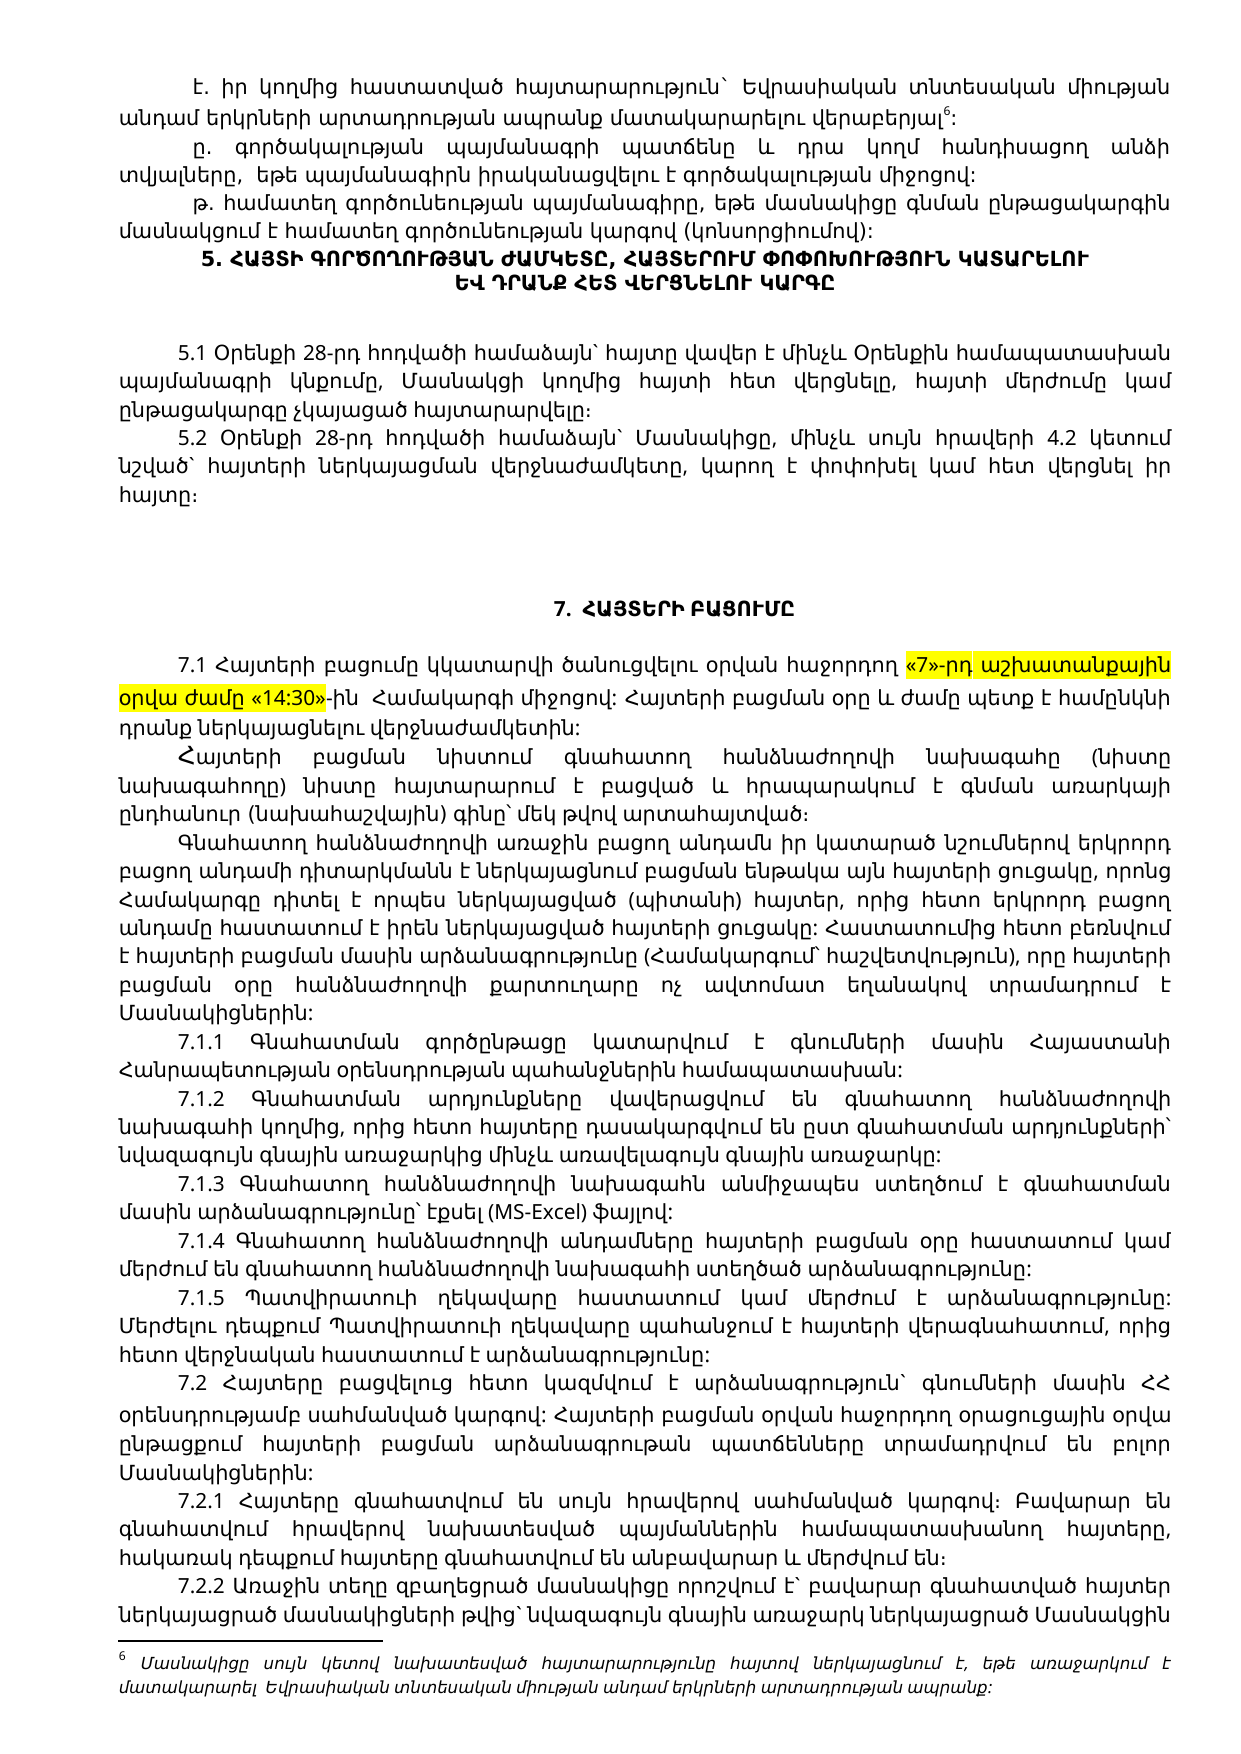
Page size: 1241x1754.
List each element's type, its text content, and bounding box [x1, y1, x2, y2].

text 5.2 Օրենքի 28-րդ հոդվածի համաձայն` Մասնակիցը, մինչև սույն հրավերի 4.2 կետում նշված` հայտերի ներկայացման վերջնաժամկետը, կարող է փոփոխել կամ հետ վերցնել իր հայտը։ [118, 423, 1171, 508]
text 7.1 Հայտերի բացումը կկատարվի ծանուցվելու օրվան հաջորդող «7»-րդ աշխատանքային օրվա ժամը «14:30»-ին Համակարգի միջոցով: Հայտերի բացման օրը և ժամը պետք է համընկնի դրանք ներկայացնելու վերջնաժամկետին: [118, 651, 1171, 742]
text է. իր կողմից հաստատված հայտարարություն` Եվրասիական տնտեսական միության անդամ երկրների արտադրության ապրանք մատակարարելու վերաբերյալ: [118, 75, 1171, 131]
text 5.1 Օրենքի 28-րդ հոդվածի համաձայն` հայտը վավեր է մինչև Օրենքին համապատասխան պայմանագրի կնքումը, Մասնակցի կողմից հայտի հետ վերցնելը, հայտի մերժումը կամ ընթացակարգը չկայացած հայտարարվելը։ [118, 338, 1171, 423]
text 7.2 Հայտերը բացվելուց հետո կազմվում է արձանագրություն` գնումների մասին ՀՀ օրենսդրությամբ սահմանված կարգով: Հայտերի բացման օրվան հաջորդող օրացուցային օրվա ընթացքում հայտերի բացման արձանագրութան պատճենները տրամադրվում են բոլոր Մասնակիցներին: [118, 1368, 1171, 1486]
text 7.1.2 Գնահատման արդյունքները վավերացվում են գնահատող հանձնաժողովի նախագահի կողմից, որից հետո հայտերը դասակարգվում են ըստ գնահատման արդյունքների՝ նվազագույն գնային առաջարկից մինչև առավելագույն գնային առաջարկը: [118, 1084, 1171, 1169]
text 5. ՀԱՅՏԻ ԳՈՐԾՈՂՈՒԹՅԱՆ ԺԱՄԿԵՏԸ, ՀԱՅՏԵՐՈՒՄ ՓՈՓՈԽՈՒԹՅՈՒՆ ԿԱՏԱՐԵԼՈՒ [118, 247, 1171, 271]
text 7.1.5 Պատվիրատուի ղեկավարը հաստատում կամ մերժում է արձանագրությունը: Մերժելու դեպքում Պատվիրատուի ղեկավարը պահանջում է հայտերի վերագնահատում, որից հետո վերջնական հաստատում է արձանագրությունը: [118, 1283, 1171, 1368]
text 7.1.4 Գնահատող հանձնաժողովի անդամները հայտերի բացման օրը հաստատում կամ մերժում են գնահատող հանձնաժողովի նախագահի ստեղծած արձանագրությունը: [118, 1226, 1171, 1283]
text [118, 1571, 1171, 1628]
text ը. գործակալության պայմանագրի պատճենը և դրա կողմ հանդիսացող անձի տվյալները, եթե պայմանագիրն իրականացվելու է գործակալության միջոցով: [118, 135, 1171, 187]
text Գնահատող հանձնաժողովի առաջին բացող անդամն իր կատարած նշումներով երկրորդ բացող անդամի դիտարկմանն է ներկայացնում բացման ենթակա այն հայտերի ցուցակը, որոնց Համակարգը դիտել է որպես ներկայացված (պիտանի) հայտեր, որից հետո երկրորդ բացող անդամը հաստատում է իրեն ներկայացված հայտերի ցուցակը: Հաստատումից հետո բեռնվում է հայտերի բացման մասին արձանագրությունը (Համակարգում՝ հաշվետվություն), որը հայտերի բացման օրը հանձնաժողովի քարտուղարը ոչ ավտոմատ եղանակով տրամադրում է Մասնակիցներին: [118, 828, 1171, 1027]
text ԵՎ ԴՐԱՆՔ ՀԵՏ ՎԵՐՑՆԵԼՈՒ ԿԱՐԳԸ [118, 271, 1171, 295]
text 7. ՀԱՅՏԵՐԻ ԲԱՑՈՒՄԸ [118, 594, 1171, 622]
text թ. համատեղ գործունեության պայմանագիրը, եթե մասնակիցը գնման ընթացակարգին մասնակցում է համատեղ գործունեության կարգով (կոնսորցիումով): [118, 191, 1171, 243]
text Հայտերի բացման նիստում գնահատող հանձնաժողովի նախագահը (նիստը նախագահողը) նիստը հայտարարում է բացված և հրապարակում է գնման առարկայի ընդհանուր (նախահաշվային) գինը՝ մեկ թվով արտահայտված։ [118, 742, 1171, 828]
text 7.2.1 Հայտերը գնահատվում են սույն հրավերով սահմանված կարգով։ Բավարար են գնահատվում հրավերով նախատեսված պայմաններին համապատասխանող հայտերը, հակառակ դեպքում հայտերը գնահատվում են անբավարար և մերժվում են։ [118, 1486, 1171, 1571]
text 7.1.1 Գնահատման գործընթացը կատարվում է գնումների մասին Հայաստանի Հանրապետության օրենսդրության պահանջներին համապատասխան: [118, 1027, 1171, 1084]
text 7.1.3 Գնահատող հանձնաժողովի նախագահն անմիջապես ստեղծում է գնահատման մասին արձանագրությունը՝ էքսել (MS-Excel) ֆայլով: [118, 1169, 1171, 1226]
